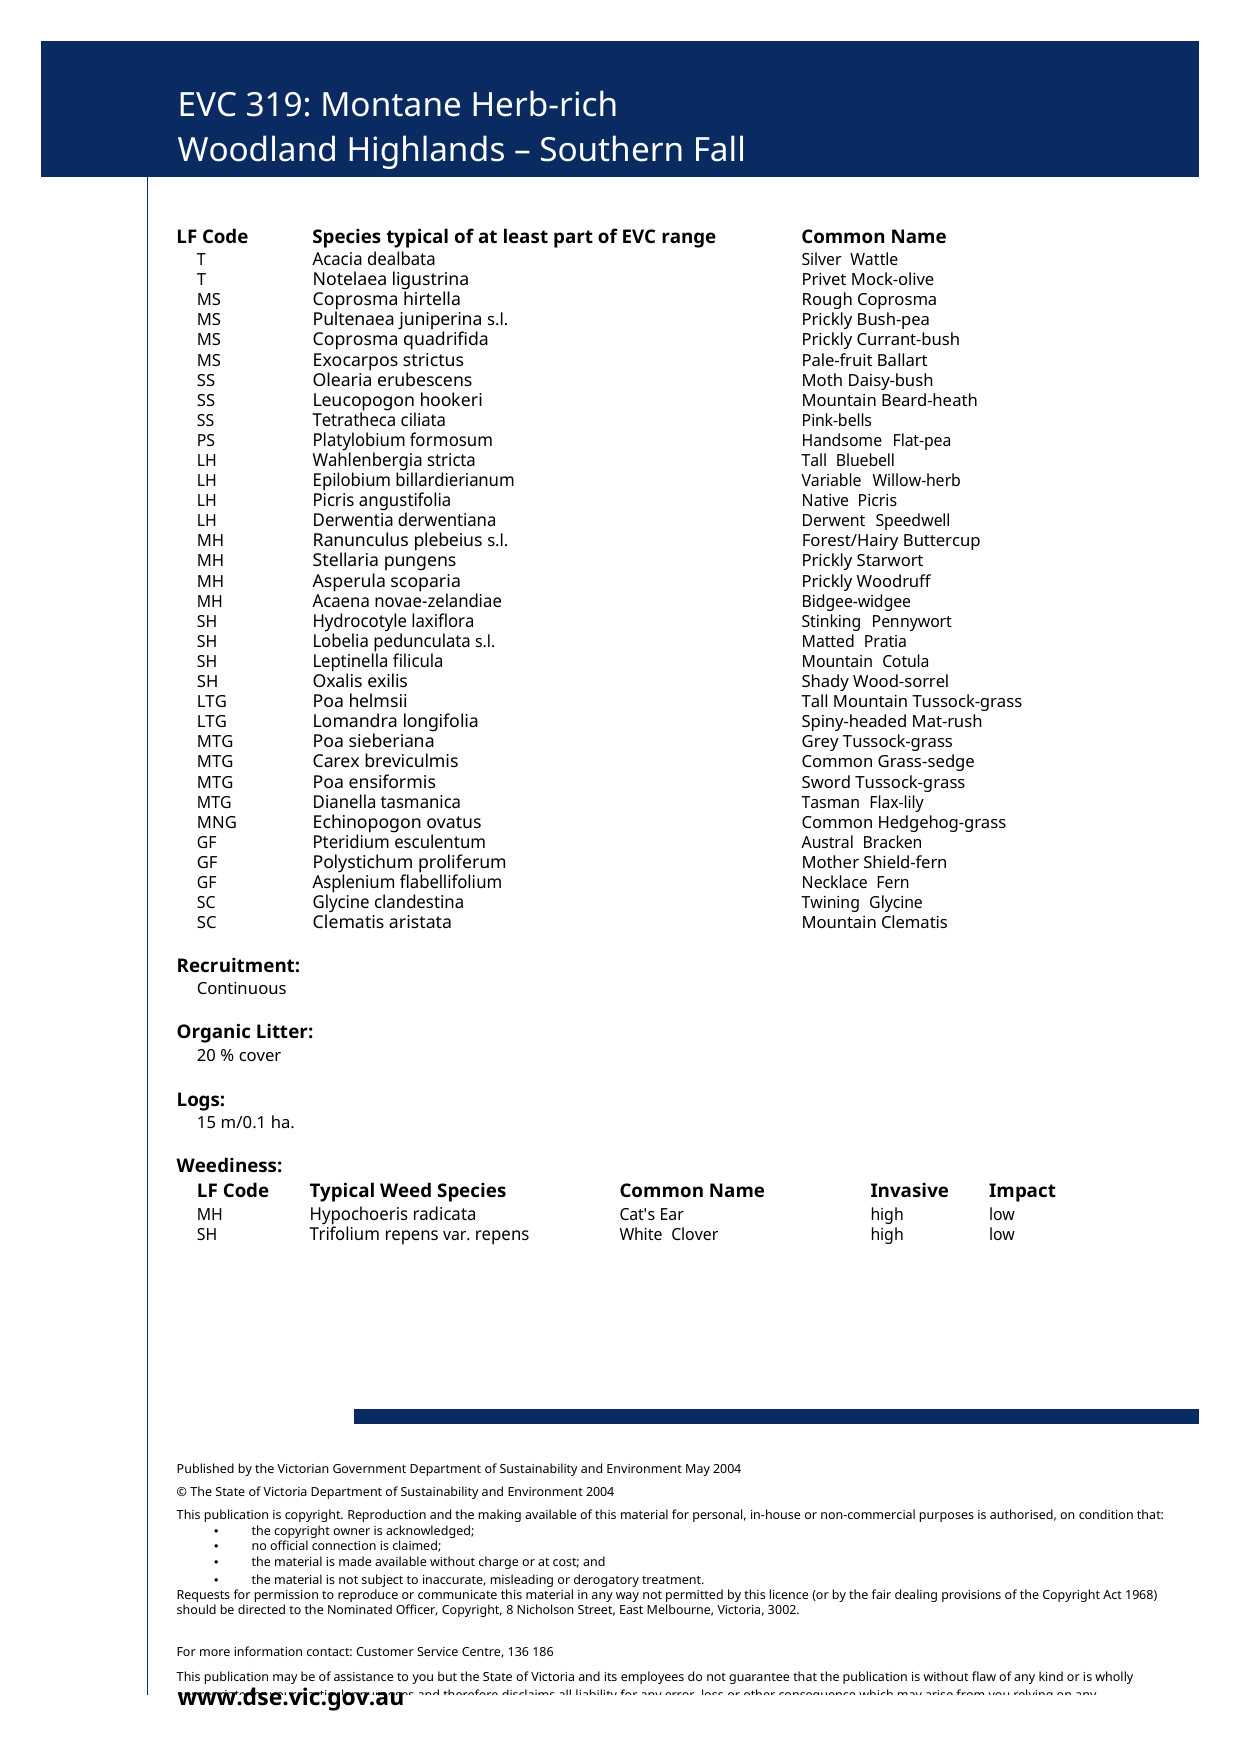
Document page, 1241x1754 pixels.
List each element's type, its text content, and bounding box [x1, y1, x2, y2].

text www.dse.vic.gov.au [177, 1681, 1211, 1712]
